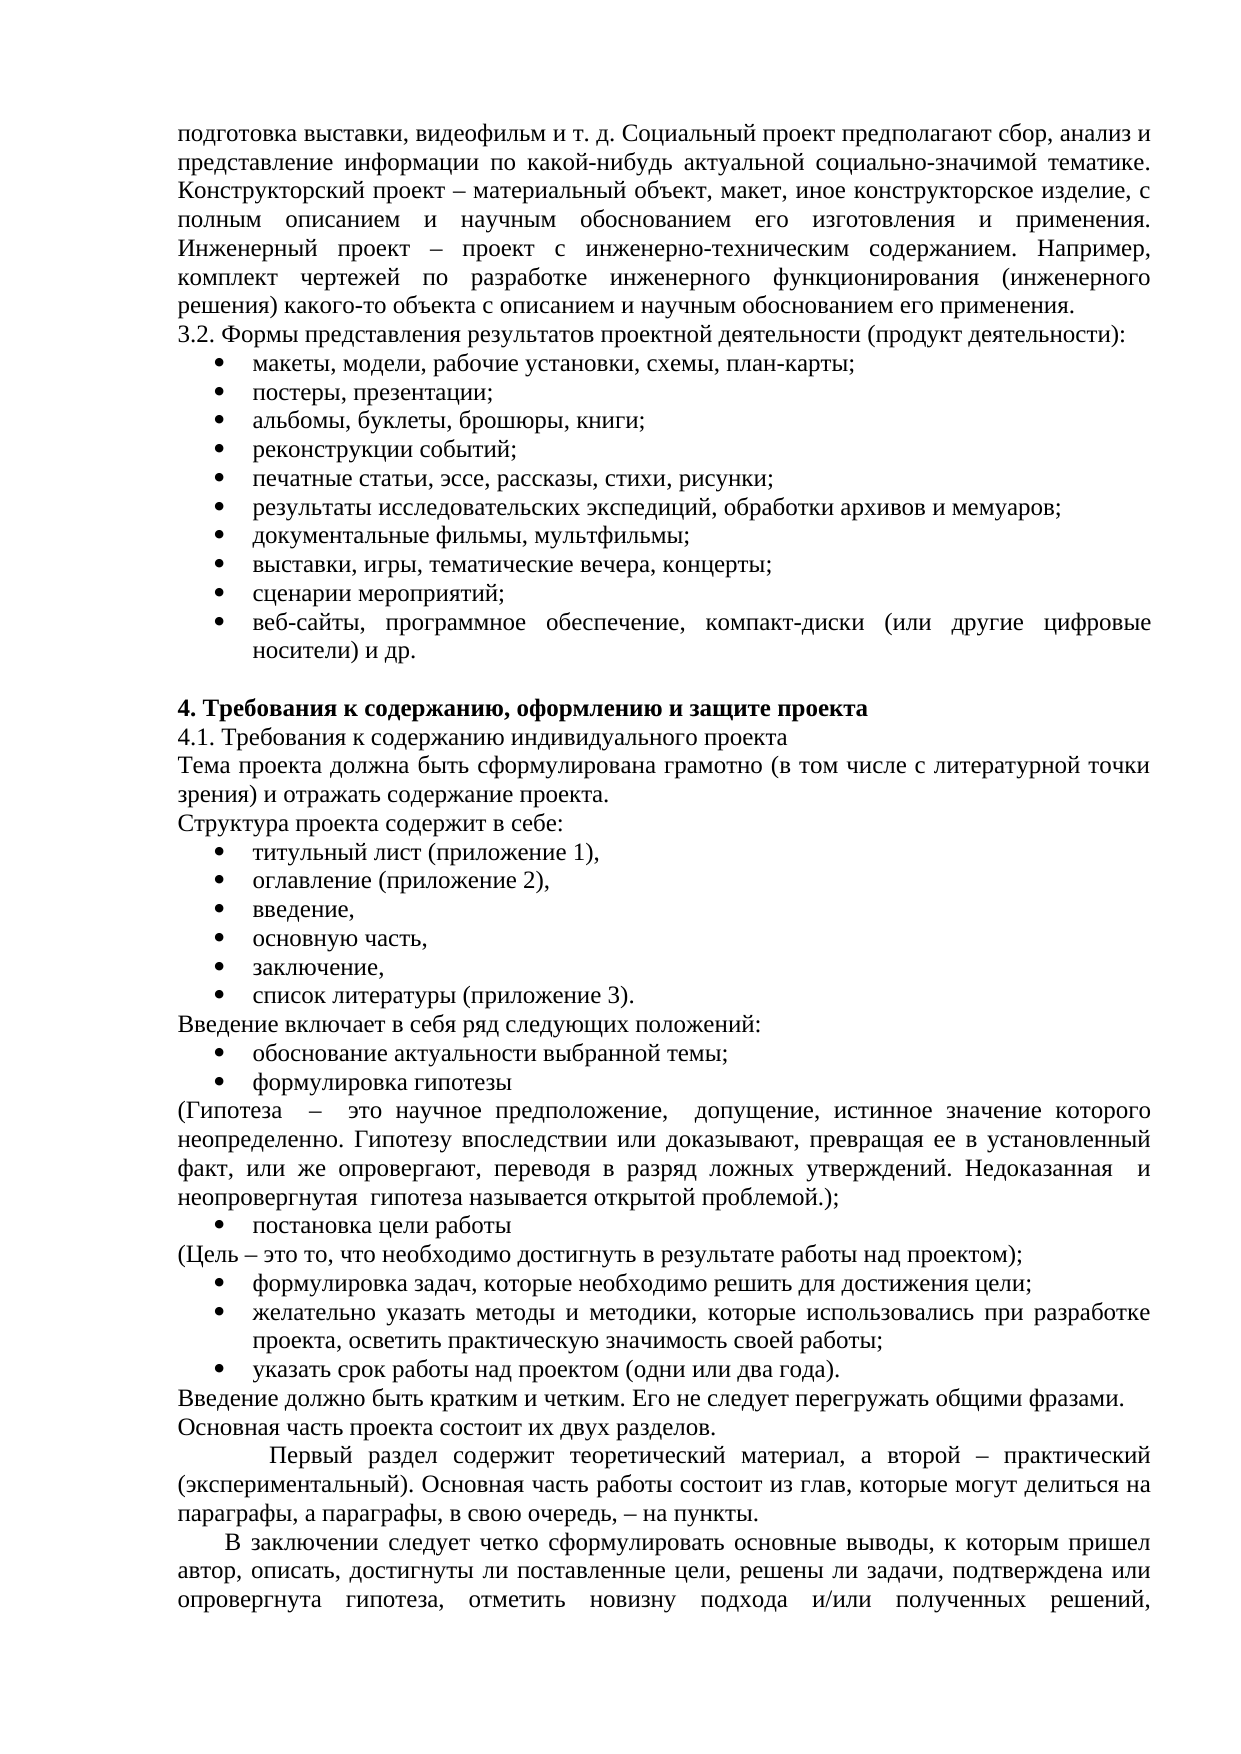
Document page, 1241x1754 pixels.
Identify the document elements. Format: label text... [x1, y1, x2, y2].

text Основная часть проекта состоит их двух разделов. [177, 1412, 1152, 1441]
text (Цель – это то, что необходимо достигнуть в результате работы над проектом); [177, 1239, 1152, 1268]
list документальные фильмы, мультфильмы; [215, 521, 1152, 549]
list альбомы, буклеты, брошюры, книги; [215, 406, 1152, 434]
text Введение должно быть кратким и четким. Его не следует перегружать общими фразами. [177, 1383, 1152, 1412]
list макеты, модели, рабочие установки, схемы, план-карты; [215, 348, 1152, 377]
text (Гипотеза – это научное предположение, допущение, истинное значение которого неопределенно. Гипотезу впоследствии или доказывают, превращая ее в установленный факт, или же опровергают, переводя в разряд ложных утверждений. Недоказанная и неопровергнутая гипотеза называется открытой проблемой.); [177, 1096, 1152, 1211]
text Структура проекта содержит в себе: [177, 808, 1152, 837]
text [177, 118, 1152, 319]
list постановка цели работы [215, 1211, 1152, 1239]
list заключение, [215, 952, 1152, 981]
list желательно указать методы и методики, которые использовались при разработке проекта, осветить практическую значимость своей работы; [215, 1297, 1152, 1354]
list выставки, игры, тематические вечера, концерты; [215, 549, 1152, 578]
list результаты исследовательских экспедиций, обработки архивов и мемуаров; [215, 492, 1152, 521]
list веб-сайты, программное обеспечение, компакт-диски (или другие цифровые носители) и др. [215, 607, 1152, 664]
list постеры, презентации; [215, 377, 1152, 406]
list указать срок работы над проектом (одни или два года). [215, 1354, 1152, 1383]
list список литературы (приложение 3). [215, 981, 1152, 1009]
list формулировка гипотезы [215, 1067, 1152, 1096]
list титульный лист (приложение 1), [215, 837, 1152, 866]
list обоснование актуальности выбранной темы; [215, 1038, 1152, 1067]
text 3.2. Формы представления результатов проектной деятельности (продукт деятельности): [177, 319, 1152, 348]
text 4.1. Требования к содержанию индивидуального проекта [177, 722, 1152, 751]
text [177, 1527, 1152, 1613]
list печатные статьи, эссе, рассказы, стихи, рисунки; [215, 463, 1152, 492]
list введение, [215, 894, 1152, 923]
text 4. Требования к содержанию, оформлению и защите проекта [177, 693, 1152, 722]
list сценарии мероприятий; [215, 578, 1152, 607]
text Тема проекта должна быть сформулирована грамотно (в том числе с литературной точки зрения) и отражать содержание проекта. [177, 751, 1152, 808]
text Первый раздел содержит теоретический материал, а второй – практический (экспериментальный). Основная часть работы состоит из глав, которые могут делиться на параграфы, а параграфы, в свою очередь, – на пункты. [177, 1441, 1152, 1527]
list оглавление (приложение 2), [215, 866, 1152, 894]
list реконструкции событий; [215, 434, 1152, 463]
list основную часть, [215, 923, 1152, 952]
list формулировка задач, которые необходимо решить для достижения цели; [215, 1268, 1152, 1297]
text Введение включает в себя ряд следующих положений: [177, 1009, 1152, 1038]
